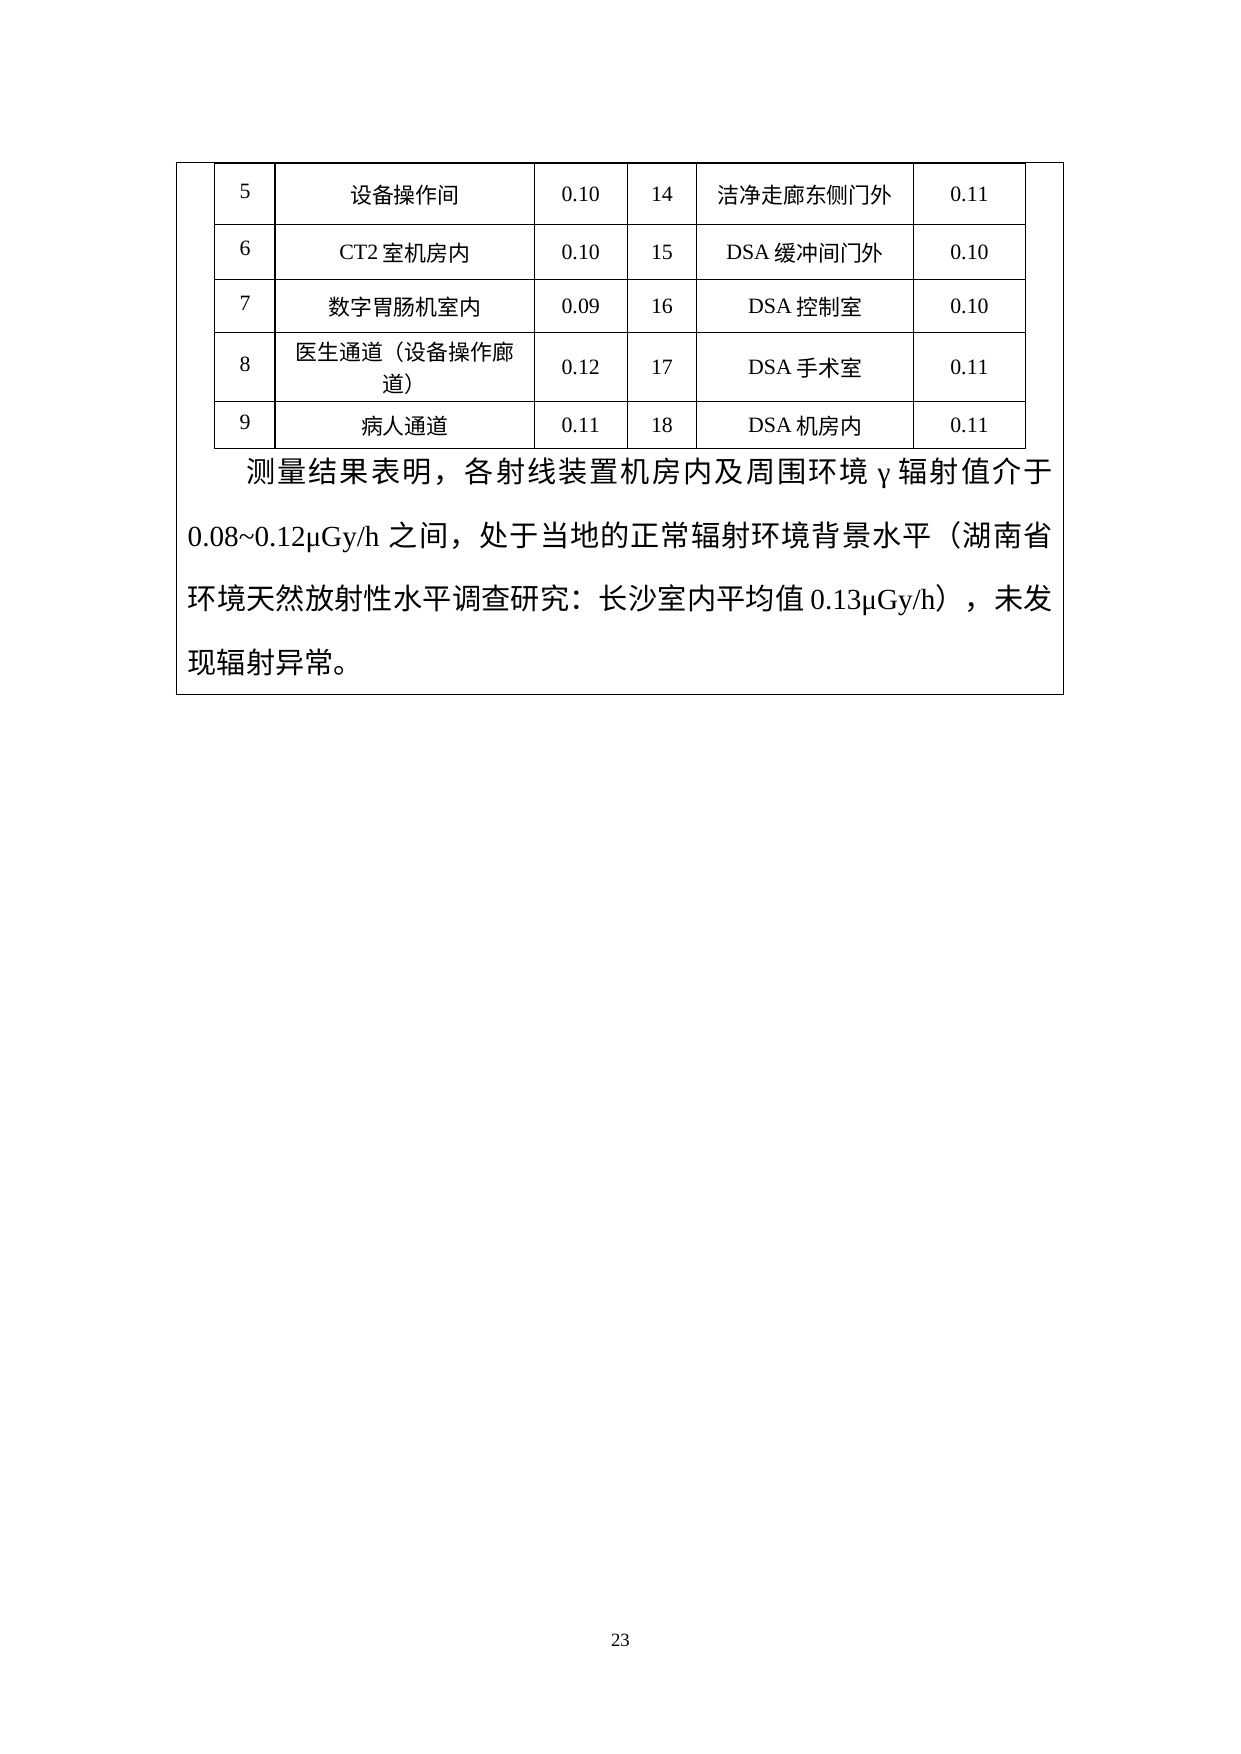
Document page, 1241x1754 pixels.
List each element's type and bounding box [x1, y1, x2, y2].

table_header [177, 163, 1063, 694]
